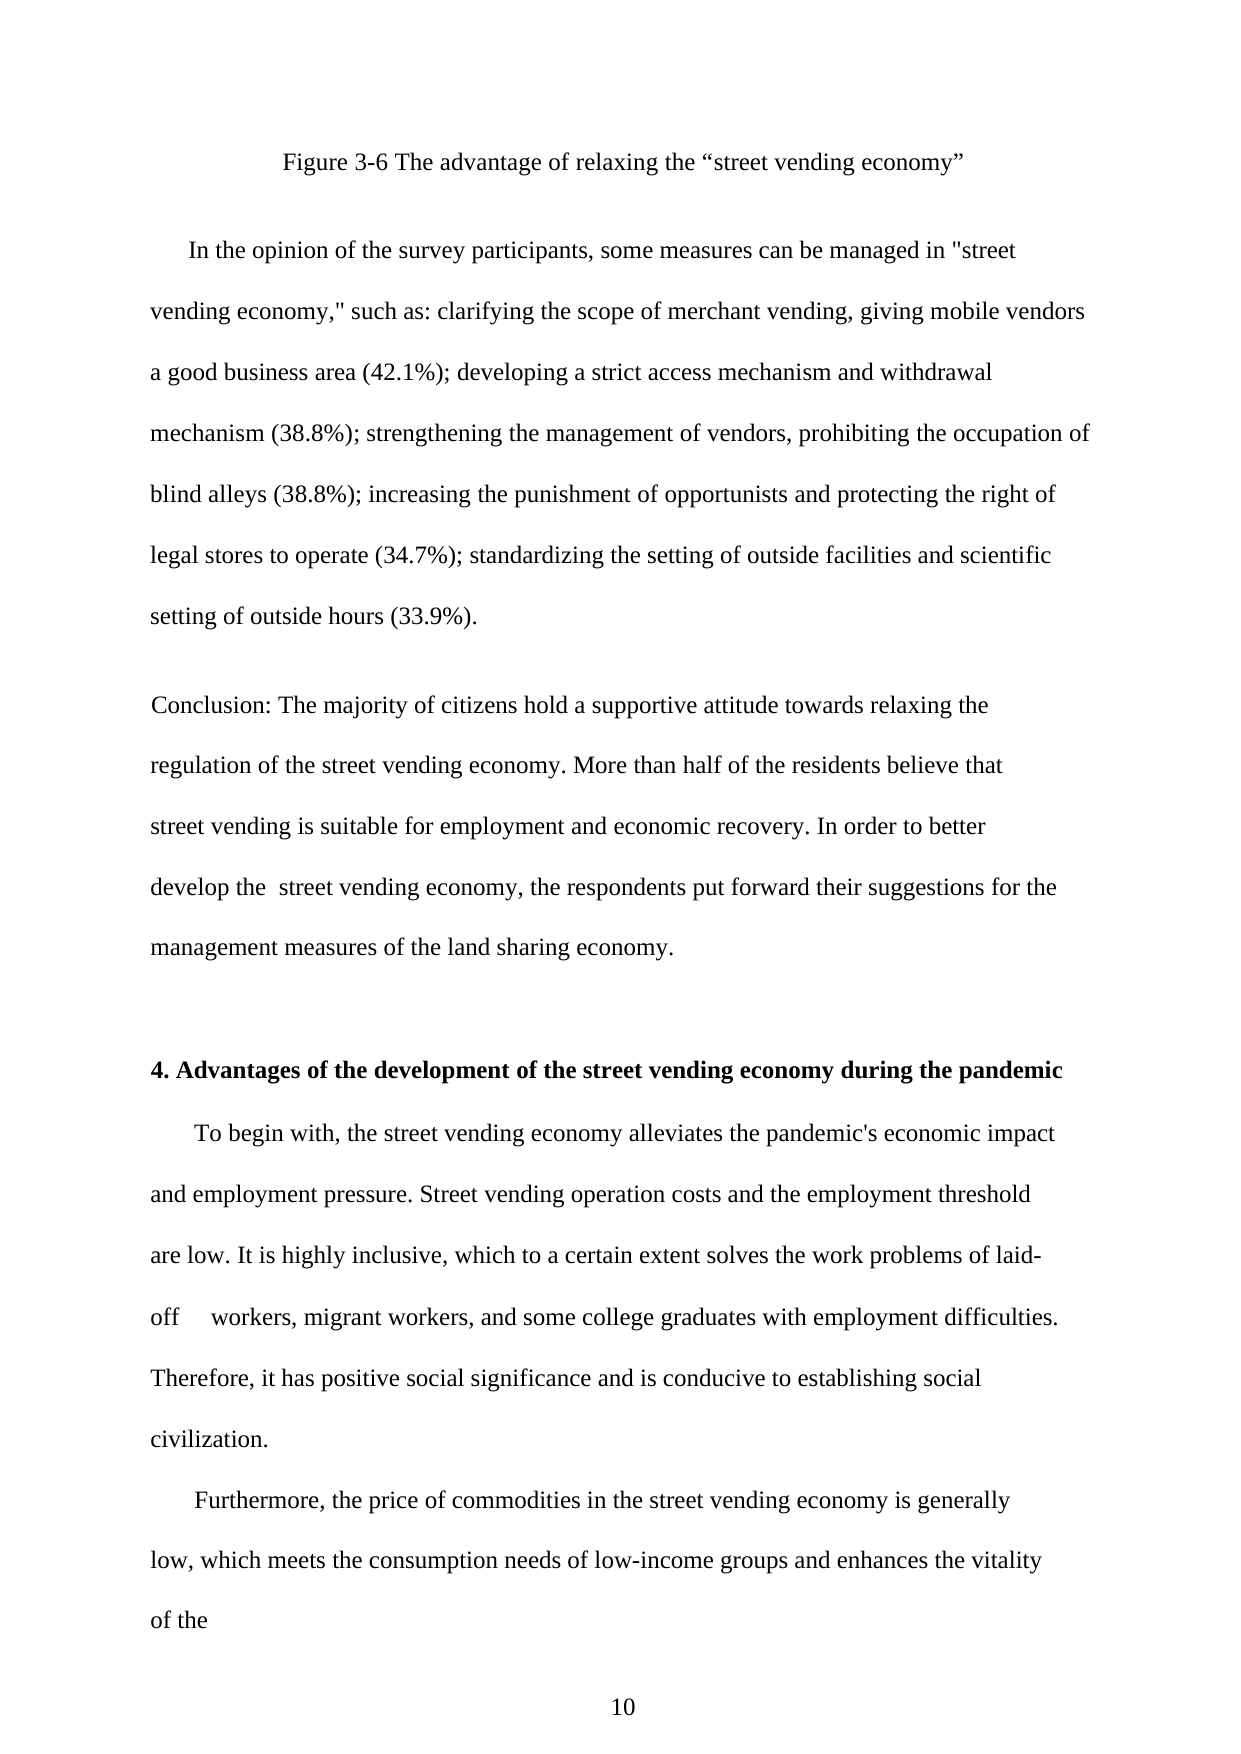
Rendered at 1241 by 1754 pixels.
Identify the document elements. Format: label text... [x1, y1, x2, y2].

text Figure 3-6 The advantage of relaxing the “street vending economy” [0, 149, 1240, 182]
text In the opinion of the survey participants, some measures can be managed in "street vending economy," such as: clarifying the scope of merchant vending, giving mobile vendors a good business area (42.1%); developing a strict access mechanism and withdrawal mechanism (38.8%); strengthening the management of vendors, prohibiting the occupation of blind alleys (38.8%); increasing the punishment of opportunists and protecting the right of legal stores to operate (34.7%); standardizing the setting of outside facilities and scientific setting of outside hours (33.9%). [150, 235, 1090, 629]
text 4. Advantages of the development of the street vending economy during the pandemic [0, 1056, 1240, 1090]
text To begin with, the street vending economy alleviates the pandemic's economic impact and employment pressure. Street vending operation costs and the employment threshold are low. It is highly inclusive, which to a certain extent solves the work problems of laid-off workers, migrant workers, and some college graduates with employment difficulties. Therefore, it has positive social significance and is conducive to establishing social civilization. [150, 1118, 1068, 1453]
text Furthermore, the price of commodities in the street vending economy is generally low, which meets the consumption needs of low-income groups and enhances the vitality of the [150, 1485, 1059, 1633]
text Conclusion: The majority of citizens hold a supportive attitude towards relaxing the regulation of the street vending economy. More than half of the residents believe that street vending is suitable for employment and economic recovery. In order to better develop the street vending economy, the respondents put forward their suggestions for the management measures of the land sharing economy. [150, 690, 1061, 961]
text 10 [0, 1698, 1240, 1720]
